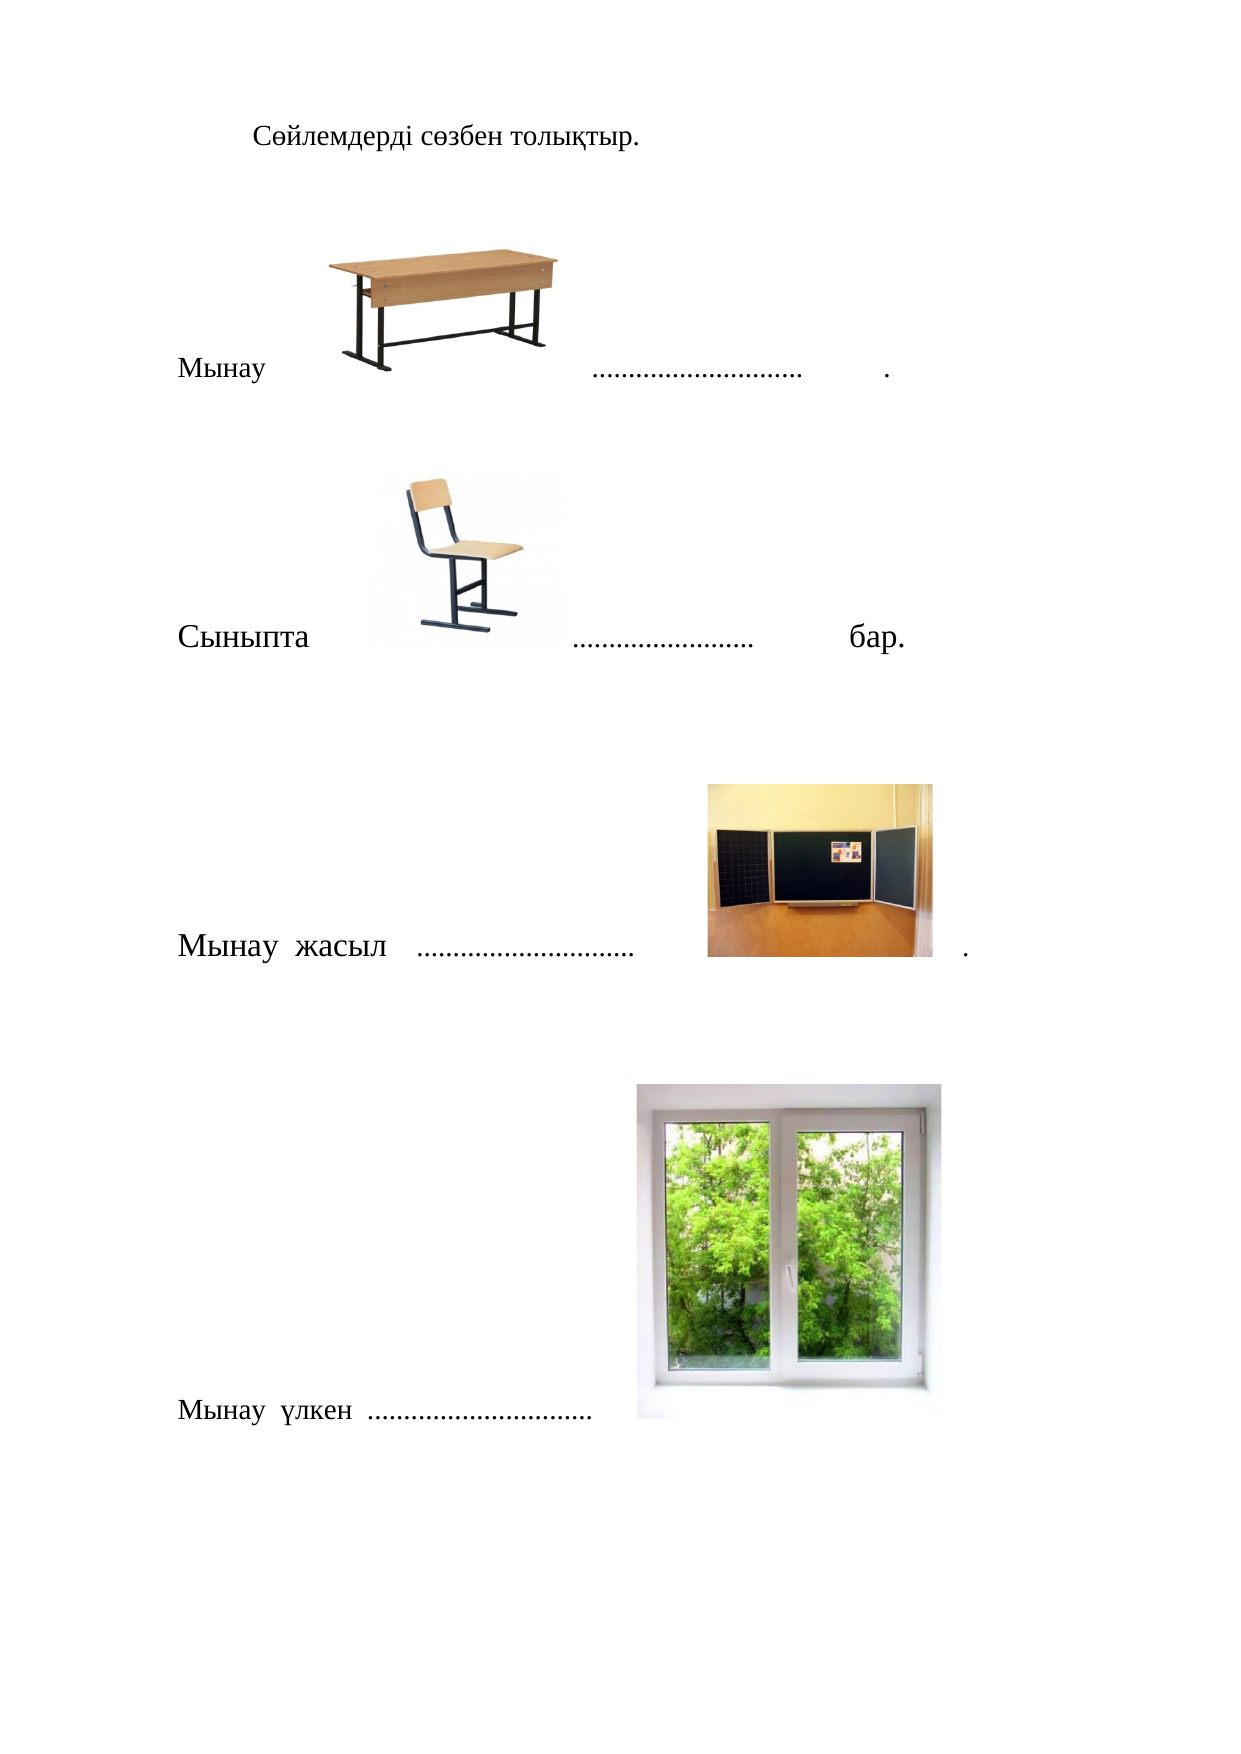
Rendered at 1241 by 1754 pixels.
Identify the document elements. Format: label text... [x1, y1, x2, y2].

list Мынау жасыл .............................. . [177, 784, 1152, 963]
list Сөйлемдерді сөзбен толықтыр. [252, 118, 1152, 152]
picture [367, 468, 565, 647]
text Сыныпта ......................... бар. [177, 469, 1152, 654]
picture [636, 1084, 942, 1419]
picture [295, 236, 584, 378]
picture [707, 784, 933, 957]
